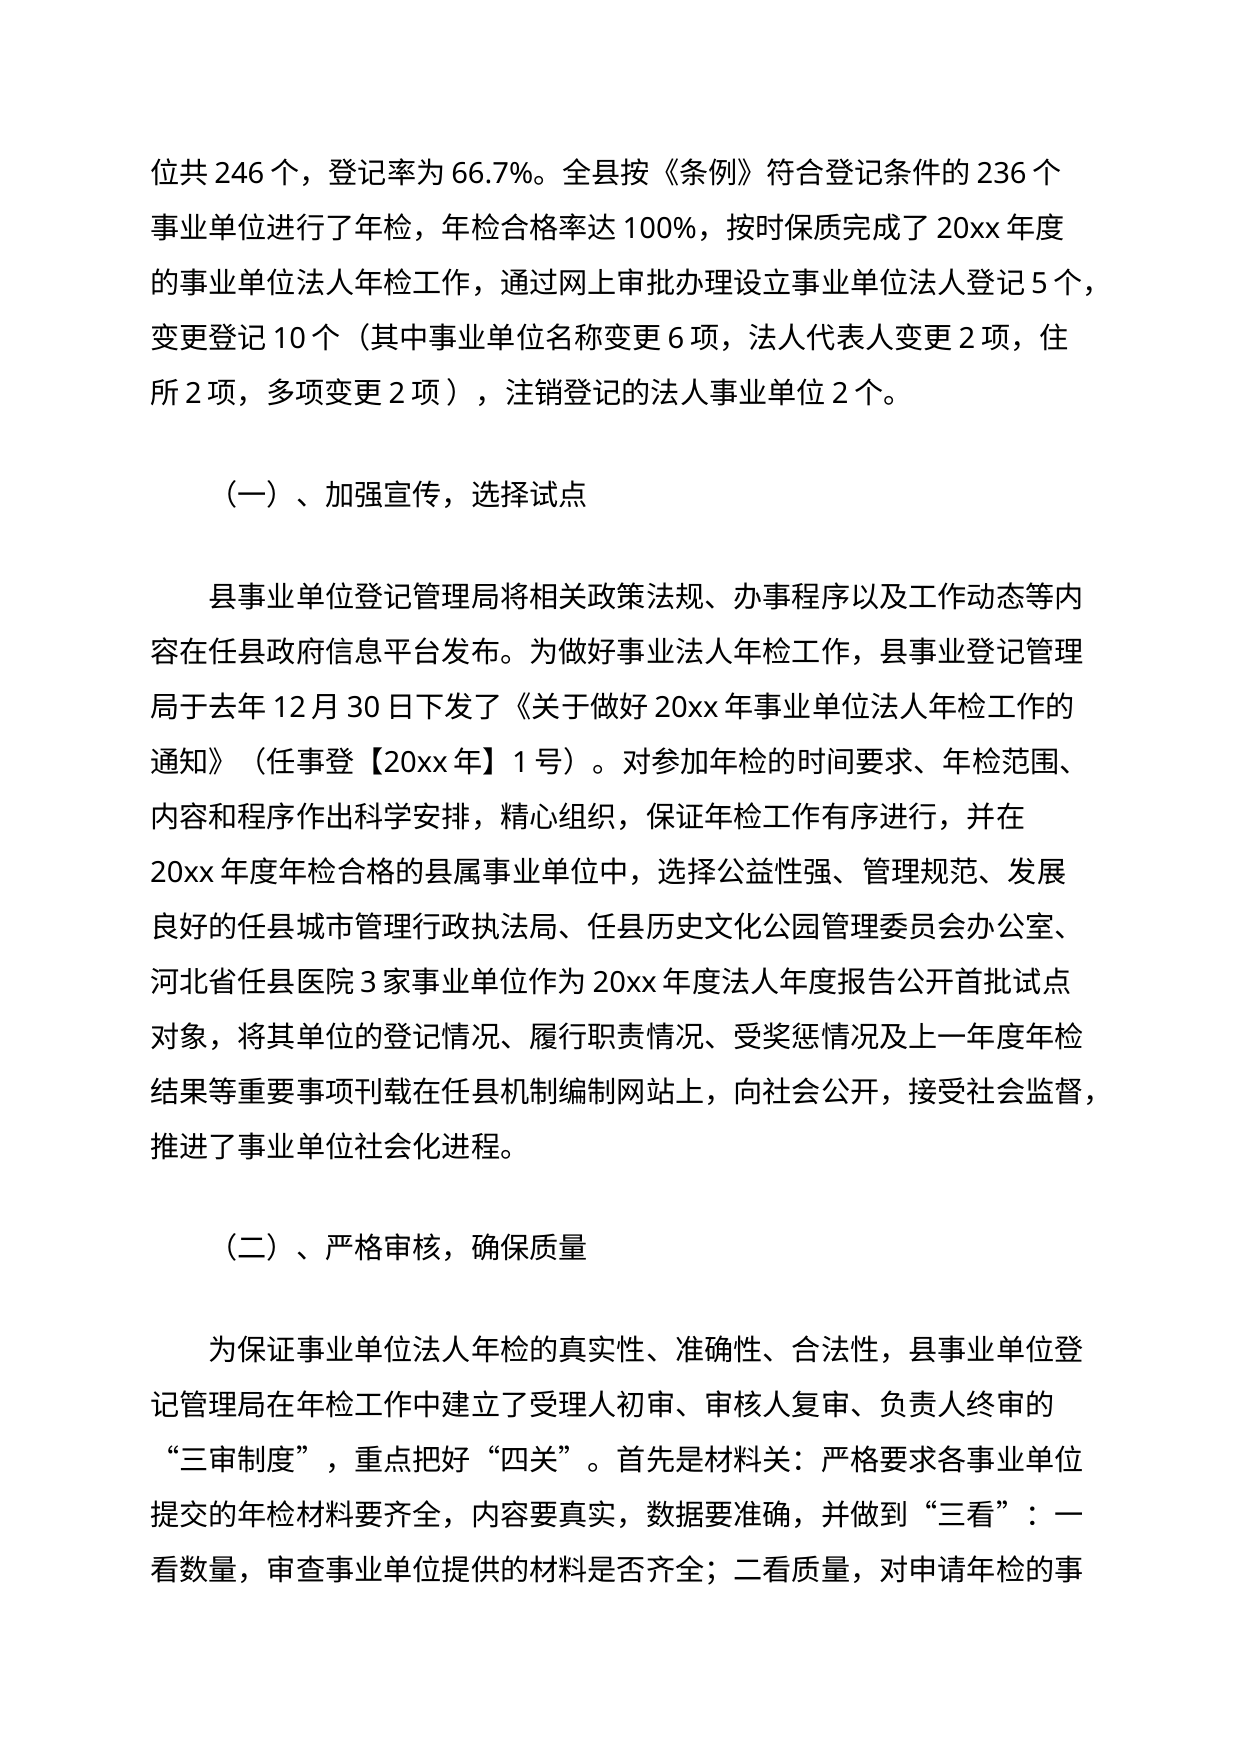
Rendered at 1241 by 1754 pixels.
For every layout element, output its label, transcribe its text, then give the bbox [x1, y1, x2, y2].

text 县事业单位登记管理局将相关政策法规、办事程序以及工作动态等内容在任县政府信息平台发布。为做好事业法人年检工作，县事业登记管理局于去年12月30日下发了《关于做好20xx年事业单位法人年检工作的通知》（任事登【20xx年】1号）。对参加年检的时间要求、年检范围、内容和程序作出科学安排，精心组织，保证年检工作有序进行，并在20xx年度年检合格的县属事业单位中，选择公益性强、管理规范、发展良好的任县城市管理行政执法局、任县历史文化公园管理委员会办公室、河北省任县医院3家事业单位作为20xx年度法人年度报告公开首批试点对象，将其单位的登记情况、履行职责情况、受奖惩情况及上一年度年检结果等重要事项刊载在任县机制编制网站上，向社会公开，接受社会监督，推进了事业单位社会化进程。 [150, 574, 1090, 1165]
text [150, 1327, 1090, 1588]
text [150, 150, 1090, 412]
text （一）、加强宣传，选择试点 [150, 472, 1090, 514]
text （二）、严格审核，确保质量 [150, 1225, 1090, 1267]
